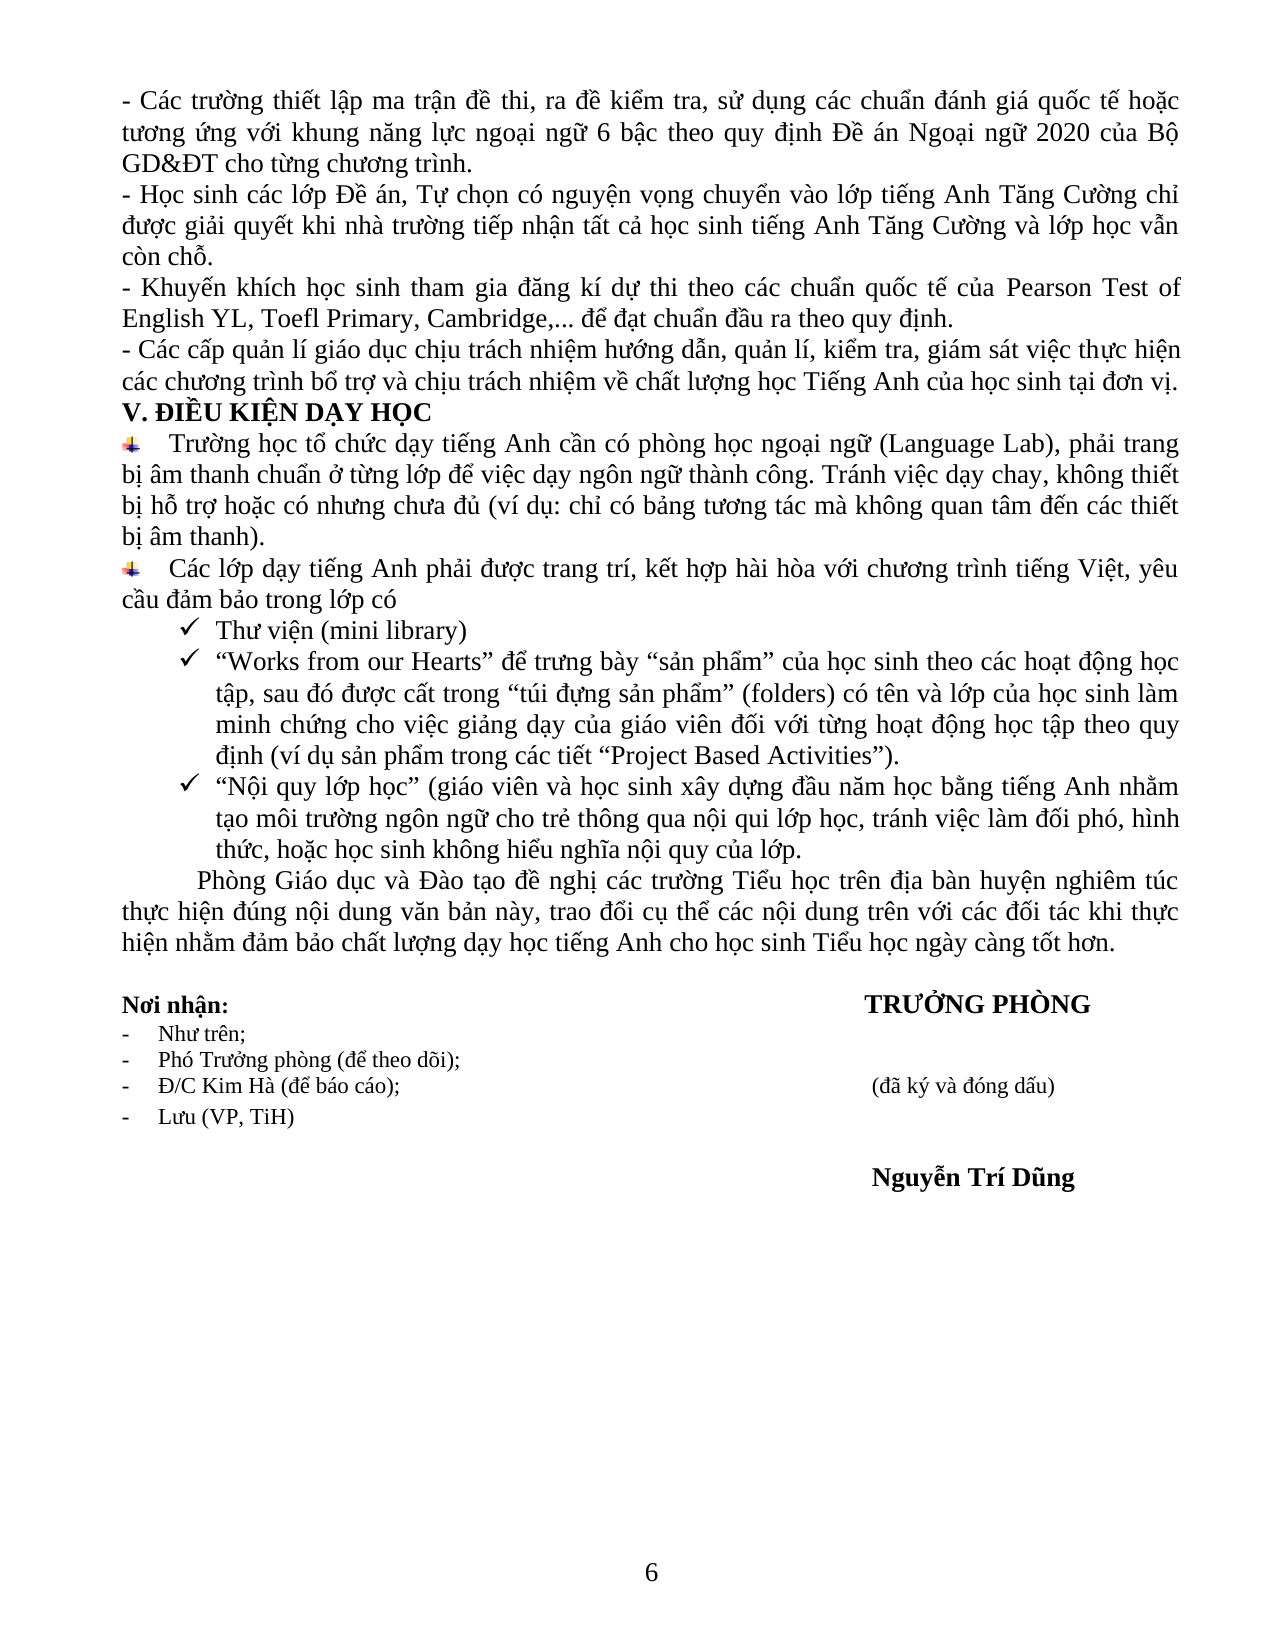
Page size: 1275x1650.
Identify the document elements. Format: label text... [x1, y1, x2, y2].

picture [122, 560, 140, 577]
text - Các cấp quản lí giáo dục chịu trách nhiệm hướng dẫn, quản lí, kiểm tra, giám sát việc thực hiện các chương trình bổ trợ và chịu trách nhiệm về chất lượng học Tiếng Anh của học sinh tại đơn vị. [122, 334, 1181, 396]
list Nguyễn Trí Dũng [122, 1161, 1181, 1192]
text - Lưu (VP, TiH) [122, 1099, 1181, 1130]
list Thư viện (mini library) [178, 614, 1181, 645]
text - Khuyến khích học sinh tham gia đăng kí dự thi theo các chuẩn quốc tế của Pearson Test of English YL, Toefl Primary, Cambridge,... để đạt chuẩn đầu ra theo quy định. [122, 271, 1181, 334]
list Trường học tổ chức dạy tiếng Anh cần có phòng học ngoại ngữ (Language Lab), phải trang bị âm thanh chuẩn ở từng lớp để việc dạy ngôn ngữ thành công. Tránh việc dạy chay, không thiết bị hỗ trợ hoặc có nhưng chưa đủ (ví dụ: chỉ có bảng tương tác mà không quan tâm đến các thiết bị âm thanh). [122, 427, 1181, 552]
list Các lớp dạy tiếng Anh phải được trang trí, kết hợp hài hòa với chương trình tiếng Việt, yêu cầu đảm bảo trong lớp có [122, 552, 1181, 614]
text - Các trường thiết lập ma trận đề thi, ra đề kiểm tra, sử dụng các chuẩn đánh giá quốc tế hoặc tương ứng với khung năng lực ngoại ngữ 6 bậc theo quy định Đề án Ngoại ngữ 2020 của Bộ GD&ĐT cho từng chương trình. [122, 84, 1181, 178]
list Phòng Giáo dục và Đào tạo đề nghị các trường Tiểu học trên địa bàn huyện nghiêm túc thực hiện đúng nội dung văn bản này, trao đổi cụ thể các nội dung trên với các đối tác khi thực hiện nhằm đảm bảo chất lượng dạy học tiếng Anh cho học sinh Tiểu học ngày càng tốt hơn. [122, 864, 1181, 957]
picture [122, 435, 140, 453]
text Nơi nhận: TRƯỞNG PHÒNG [122, 989, 1181, 1020]
list “Nội quy lớp học” (giáo viên và học sinh xây dựng đầu năm học bằng tiếng Anh nhằm tạo môi trường ngôn ngữ cho trẻ thông qua nội qui lớp học, tránh việc làm đối phó, hình thức, hoặc học sinh không hiểu nghĩa nội quy của lớp. [178, 770, 1181, 864]
list “Works from our Hearts” để trưng bày “sản phẩm” của học sinh theo các hoạt động học tập, sau đó được cất trong “túi đựng sản phẩm” (folders) có tên và lớp của học sinh làm minh chứng cho việc giảng dạy của giáo viên đối với từng hoạt động học tập theo quy định (ví dụ sản phẩm trong các tiết “Project Based Activities”). [178, 645, 1181, 770]
text - Học sinh các lớp Đề án, Tự chọn có nguyện vọng chuyển vào lớp tiếng Anh Tăng Cường chỉ được giải quyết khi nhà trường tiếp nhận tất cả học sinh tiếng Anh Tăng Cường và lớp học vẫn còn chỗ. [122, 178, 1181, 271]
text - Đ/C Kim Hà (để báo cáo); (đã ký và đóng dấu) [122, 1072, 1181, 1099]
text - Như trên; [122, 1020, 1181, 1046]
list V. ĐIỀU KIỆN DẠY HỌC [122, 396, 1181, 427]
text - Phó Trưởng phòng (để theo dõi); [122, 1046, 1181, 1072]
